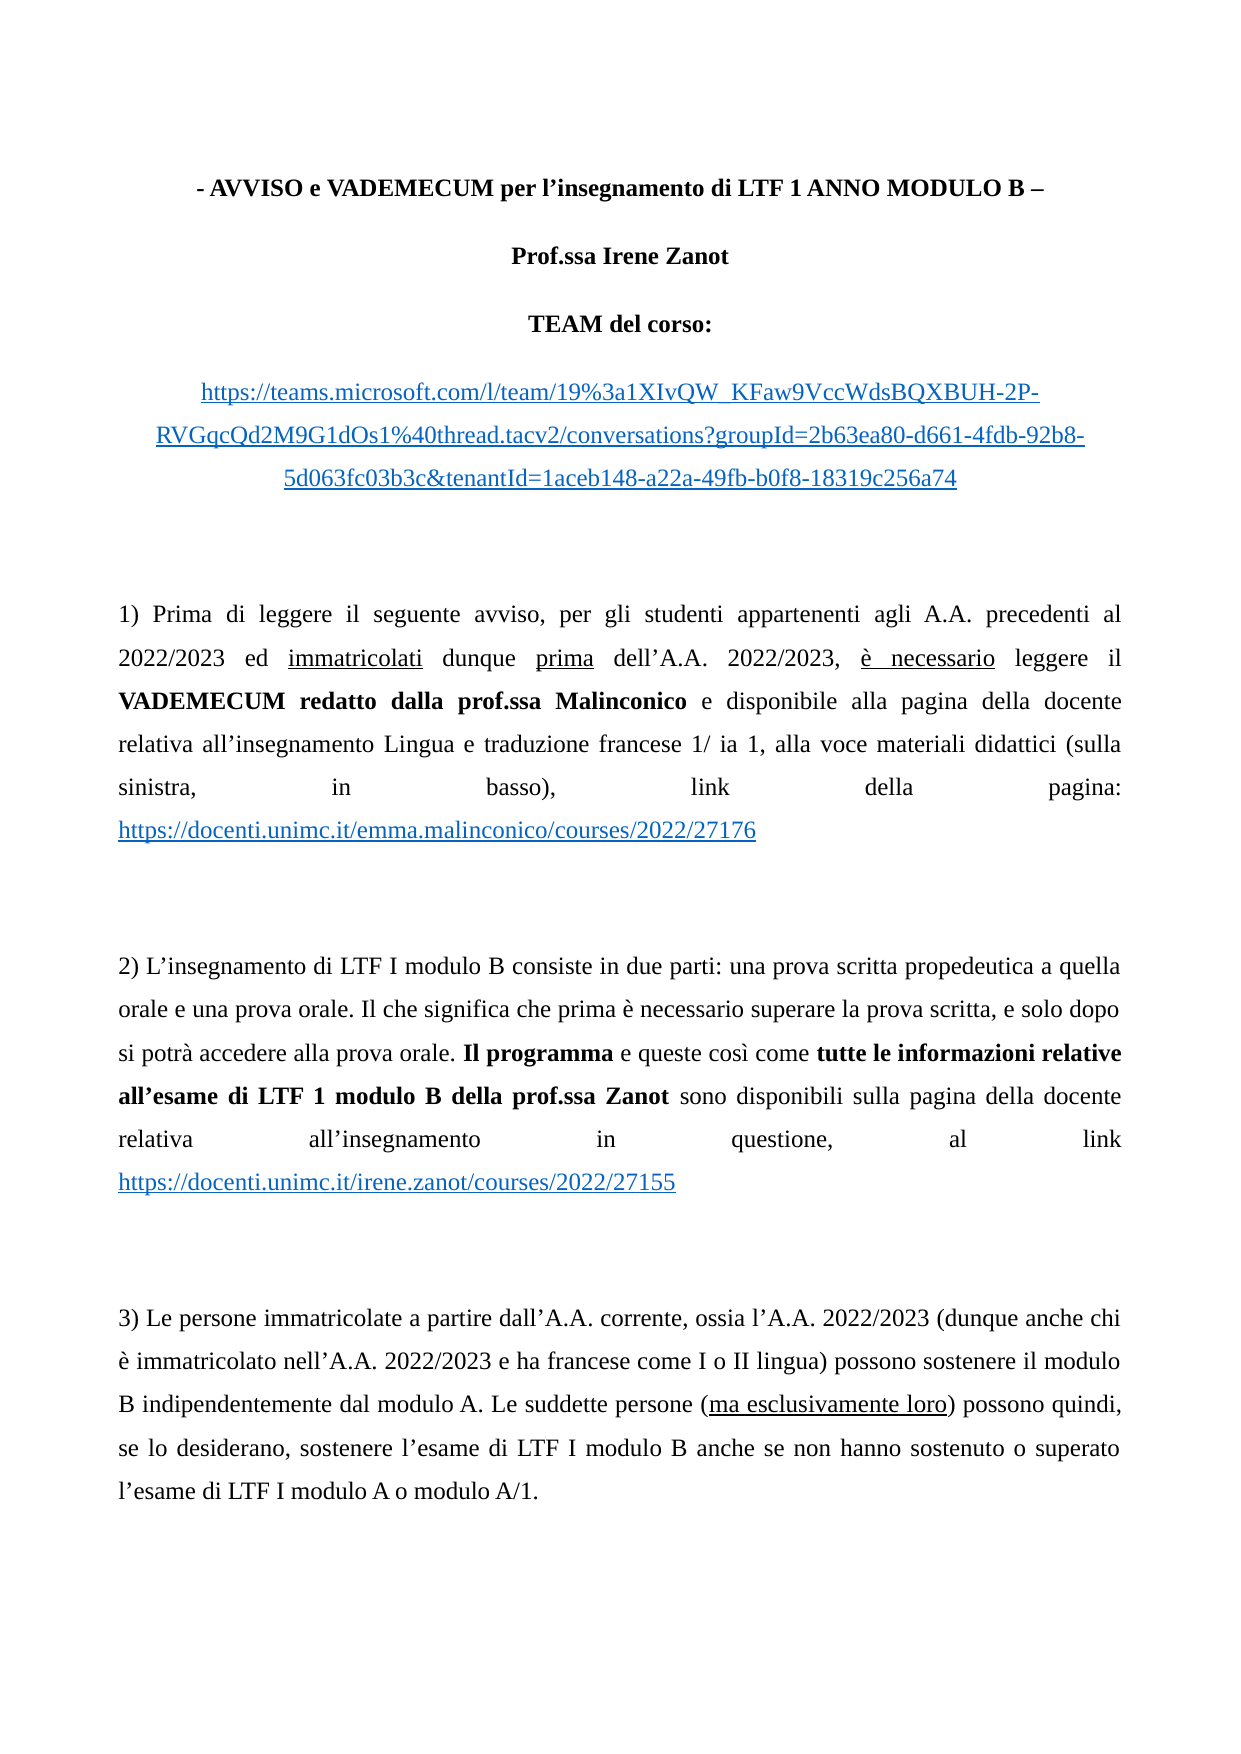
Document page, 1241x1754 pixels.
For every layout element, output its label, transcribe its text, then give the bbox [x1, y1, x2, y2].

text 2) L’insegnamento di LTF I modulo B consiste in due parti: una prova scritta propedeutica a quella orale e una prova orale. Il che significa che prima è necessario superare la prova scritta, e solo dopo si potrà accedere alla prova orale. Il programma e queste così come tutte le informazioni relative all’esame di LTF 1 modulo B della prof.ssa Zanot sono disponibili sulla pagina della docente relativa all’insegnamento in questione, al link https://docenti.unimc.it/irene.zanot/courses/2022/27155 [118, 951, 1122, 1196]
text 3) Le persone immatricolate a partire dall’A.A. corrente, ossia l’A.A. 2022/2023 (dunque anche chi è immatricolato nell’A.A. 2022/2023 e ha francese come I o II lingua) possono sostenere il modulo B indipendentemente dal modulo A. Le suddette persone (ma esclusivamente loro) possono quindi, se lo desiderano, sostenere l’esame di LTF I modulo B anche se non hanno sostenuto o superato l’esame di LTF I modulo A o modulo A/1. [118, 1303, 1122, 1504]
text Prof.ssa Irene Zanot [118, 241, 1122, 269]
text - AVVISO e VADEMECUM per l’insegnamento di LTF 1 ANNO MODULO B – [118, 173, 1122, 201]
text 1) Prima di leggere il seguente avviso, per gli studenti appartenenti agli A.A. precedenti al 2022/2023 ed immatricolati dunque prima dell’A.A. 2022/2023, è necessario leggere il VADEMECUM redatto dalla prof.ssa Malinconico e disponibile alla pagina della docente relativa all’insegnamento Lingua e traduzione francese 1/ ia 1, alla voce materiali didattici (sulla sinistra, in basso), link della pagina: https://docenti.unimc.it/emma.malinconico/courses/2022/27176 [118, 599, 1122, 844]
text TEAM del corso: [118, 309, 1122, 338]
text https://teams.microsoft.com/l/team/19%3a1XIvQW_KFaw9VccWdsBQXBUH-2P-RVGqcQd2M9G1dOs1%40thread.tacv2/conversations?groupId=2b63ea80-d661-4fdb-92b8-5d063fc03b3c&tenantId=1aceb148-a22a-49fb-b0f8-18319c256a74 [118, 377, 1122, 492]
